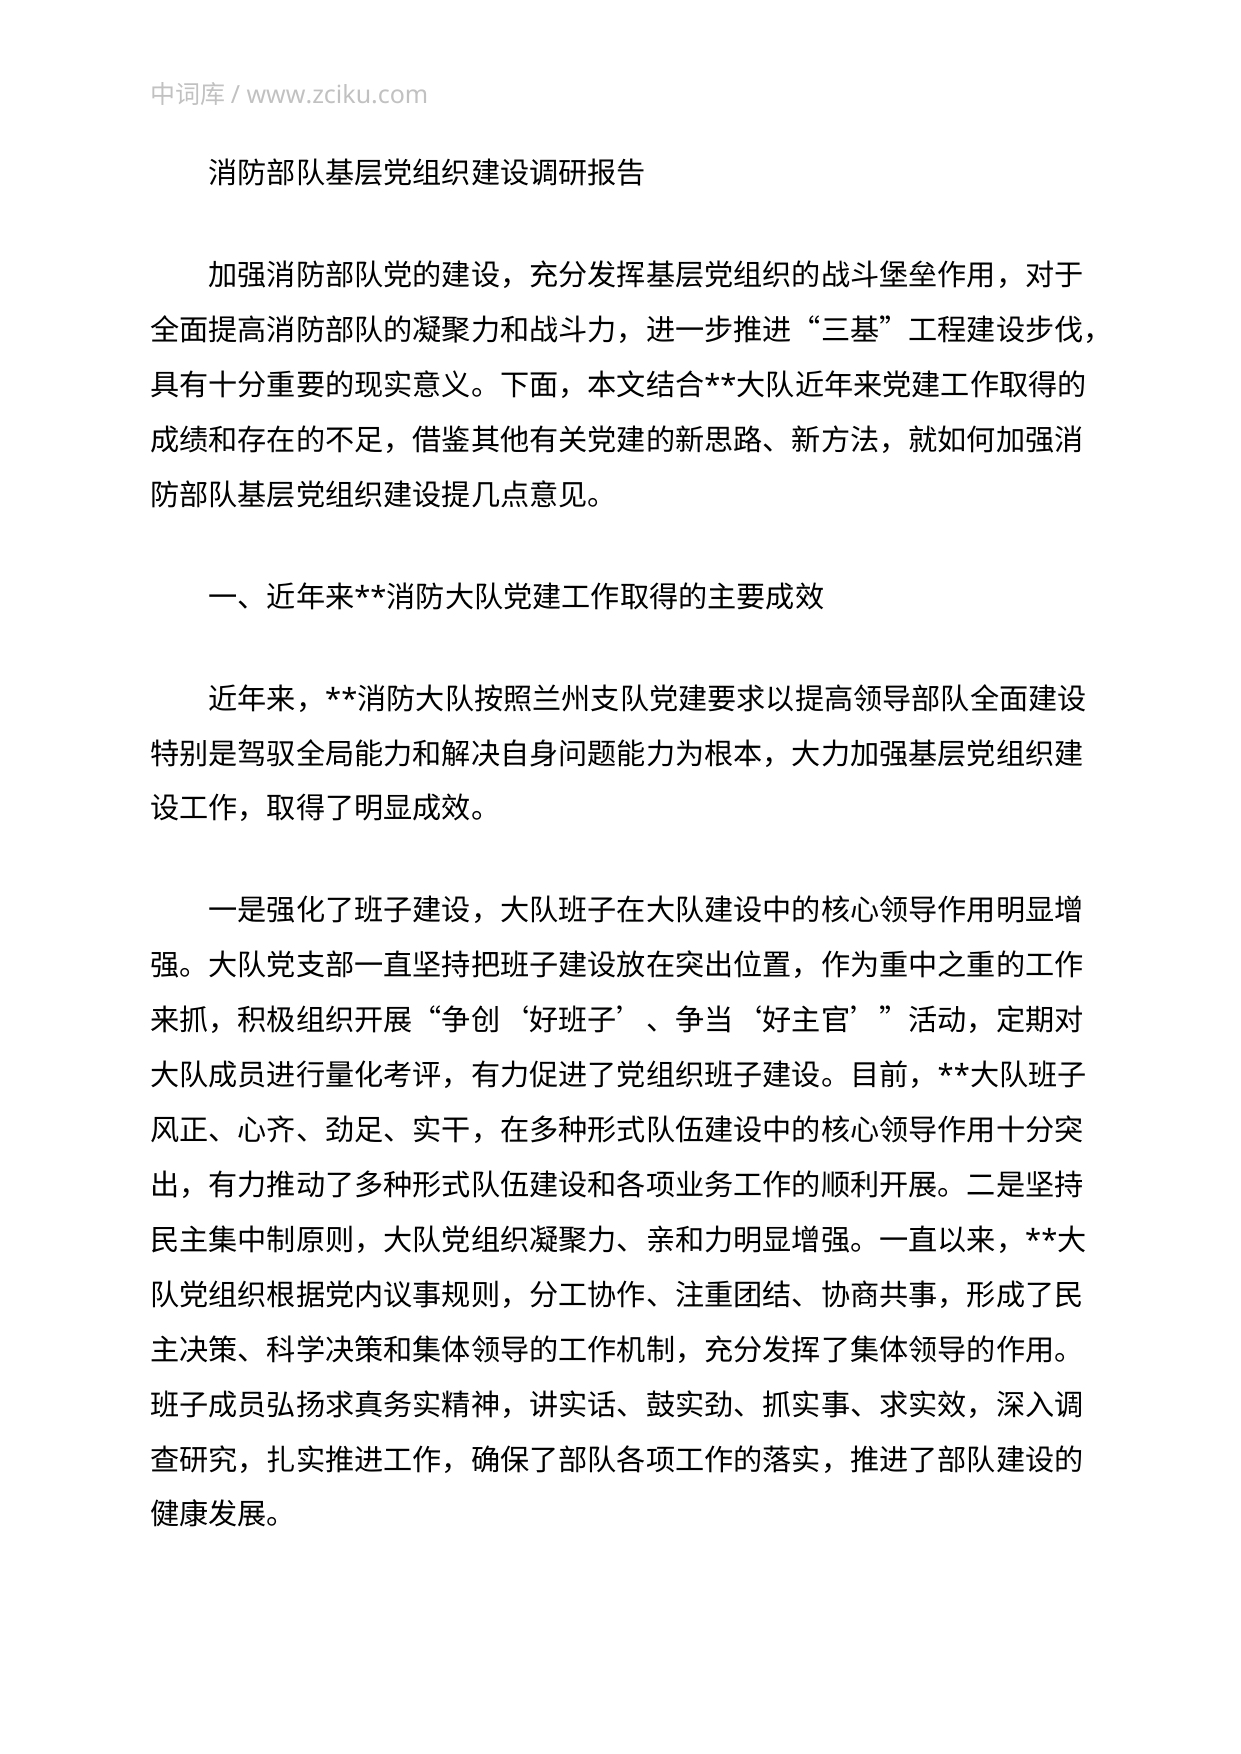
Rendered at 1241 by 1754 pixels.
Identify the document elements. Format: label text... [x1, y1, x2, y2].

text 近年来，**消防大队按照兰州支队党建要求以提高领导部队全面建设特别是驾驭全局能力和解决自身问题能力为根本，大力加强基层党组织建设工作，取得了明显成效。 [150, 675, 1090, 827]
text 加强消防部队党的建设，充分发挥基层党组织的战斗堡垒作用，对于全面提高消防部队的凝聚力和战斗力，进一步推进“三基”工程建设步伐，具有十分重要的现实意义。下面，本文结合**大队近年来党建工作取得的成绩和存在的不足，借鉴其他有关党建的新思路、新方法，就如何加强消防部队基层党组织建设提几点意见。 [150, 252, 1090, 514]
text 一、近年来**消防大队党建工作取得的主要成效 [150, 573, 1090, 616]
text 消防部队基层党组织建设调研报告 [150, 150, 1090, 192]
text 一是强化了班子建设，大队班子在大队建设中的核心领导作用明显增强。大队党支部一直坚持把班子建设放在突出位置，作为重中之重的工作来抓，积极组织开展“争创‘好班子’、争当‘好主官’”活动，定期对大队成员进行量化考评，有力促进了党组织班子建设。目前，**大队班子风正、心齐、劲足、实干，在多种形式队伍建设中的核心领导作用十分突出，有力推动了多种形式队伍建设和各项业务工作的顺利开展。二是坚持民主集中制原则，大队党组织凝聚力、亲和力明显增强。一直以来，**大队党组织根据党内议事规则，分工协作、注重团结、协商共事，形成了民主决策、科学决策和集体领导的工作机制，充分发挥了集体领导的作用。班子成员弘扬求真务实精神，讲实话、鼓实劲、抓实事、求实效，深入调查研究，扎实推进工作，确保了部队各项工作的落实，推进了部队建设的健康发展。 [150, 887, 1090, 1533]
